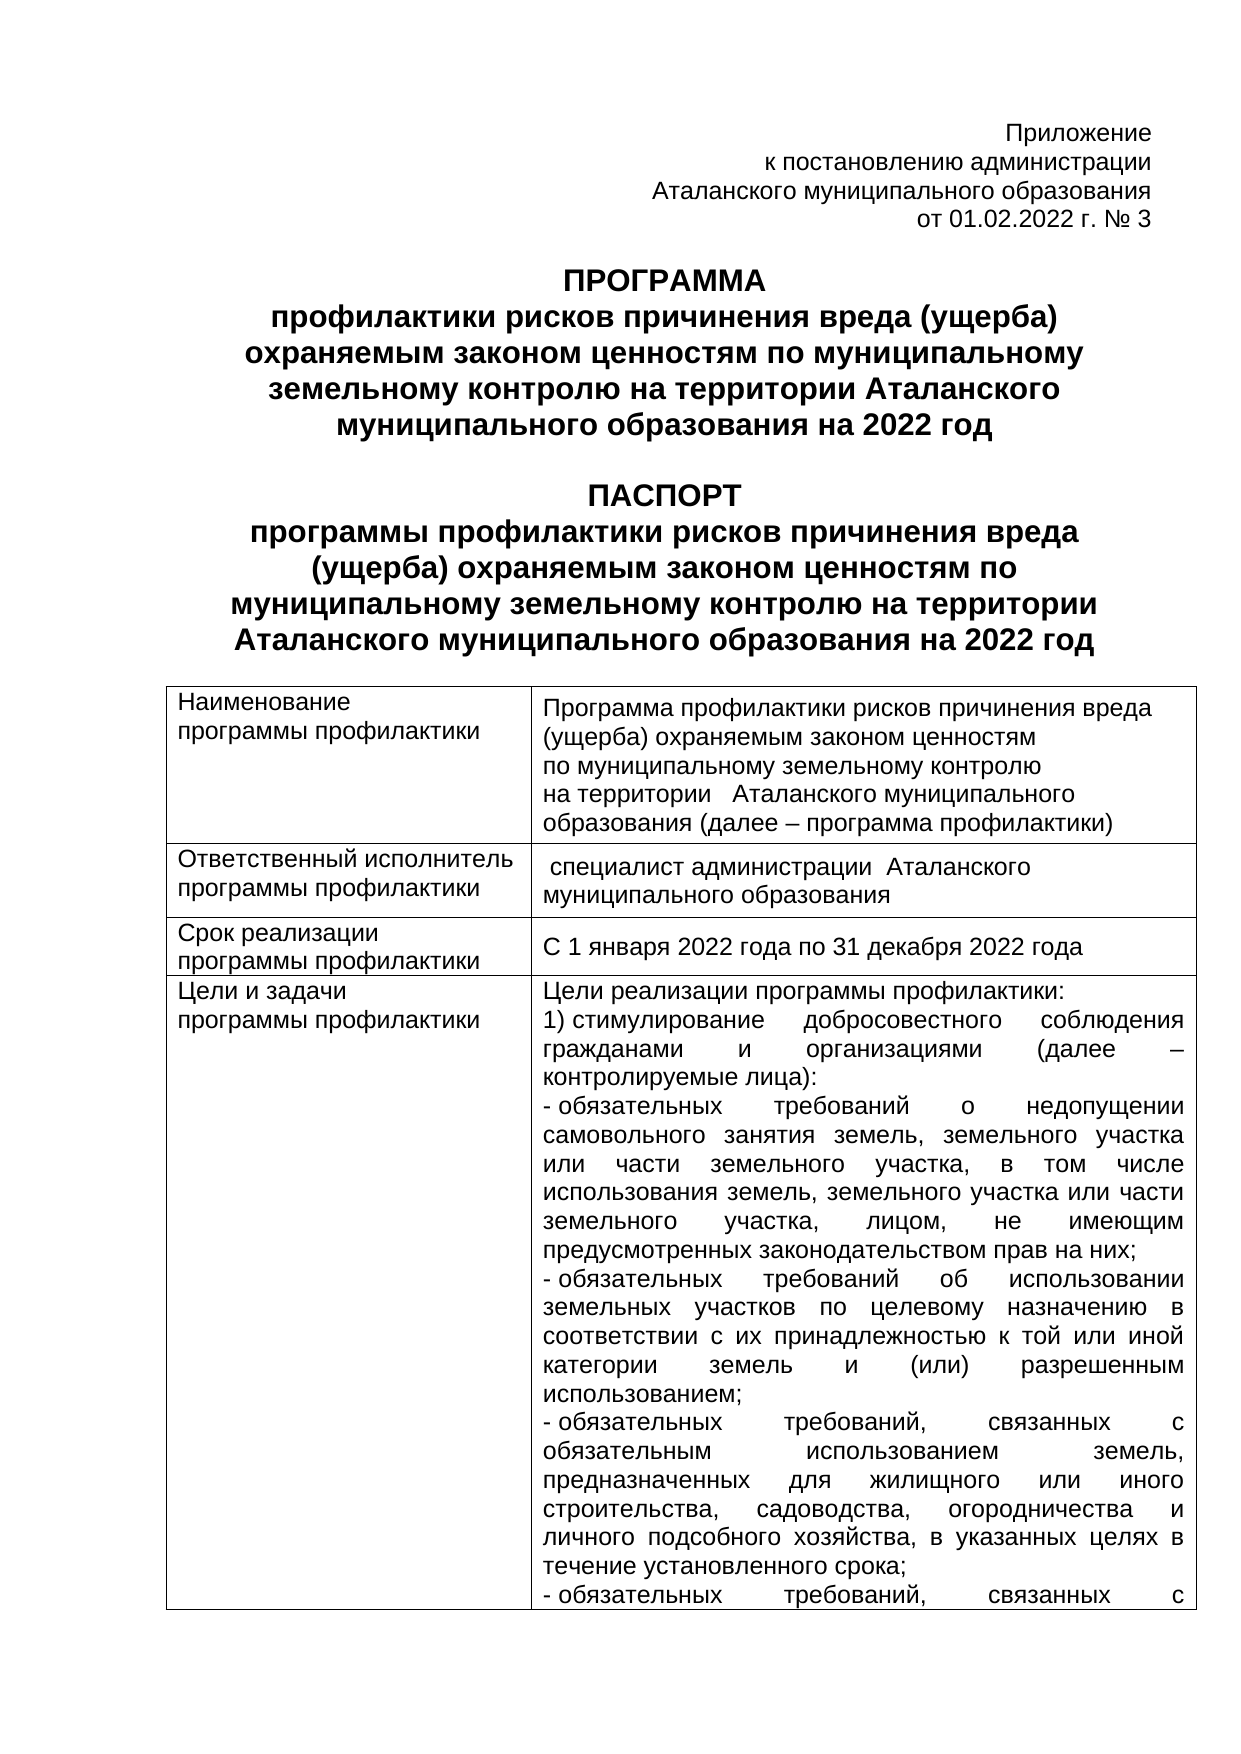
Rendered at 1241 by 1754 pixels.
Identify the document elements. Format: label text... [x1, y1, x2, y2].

title программы профилактики рисков причинения вреда (ущерба) охраняемым законом ценностям по муниципальному земельному контролю на территории Аталанского муниципального образования на 2022 год [177, 513, 1152, 657]
table_cell С 1 января 2022 года по 31 декабря 2022 года [532, 918, 1196, 975]
text Аталанского муниципального образования [177, 176, 1152, 204]
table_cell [532, 976, 1196, 1609]
table_cell специалист администрации Аталанского муниципального образования [532, 844, 1196, 917]
table_header Наименование программы профилактики [167, 687, 531, 843]
table_cell Срок реализации программы профилактики [167, 918, 531, 975]
text к постановлению администрации [177, 147, 1152, 176]
table_cell Ответственный исполнитель программы профилактики [167, 844, 531, 917]
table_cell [167, 976, 531, 1609]
text Приложение [177, 118, 1152, 147]
title профилактики рисков причинения вреда (ущерба) охраняемым законом ценностям по муниципальному земельному контролю на территории Аталанского муниципального образования на 2022 год [177, 298, 1152, 442]
title ПРОГРАММА [177, 262, 1152, 298]
title ПАСПОРТ [177, 477, 1152, 513]
table_header Программа профилактики рисков причинения вреда (ущерба) охраняемым законом ценностям по муниципальному земельному контролю на территории Аталанского муниципального образования (далее – программа профилактики) [532, 687, 1196, 843]
text от 01.02.2022 г. № 3 [177, 204, 1152, 233]
